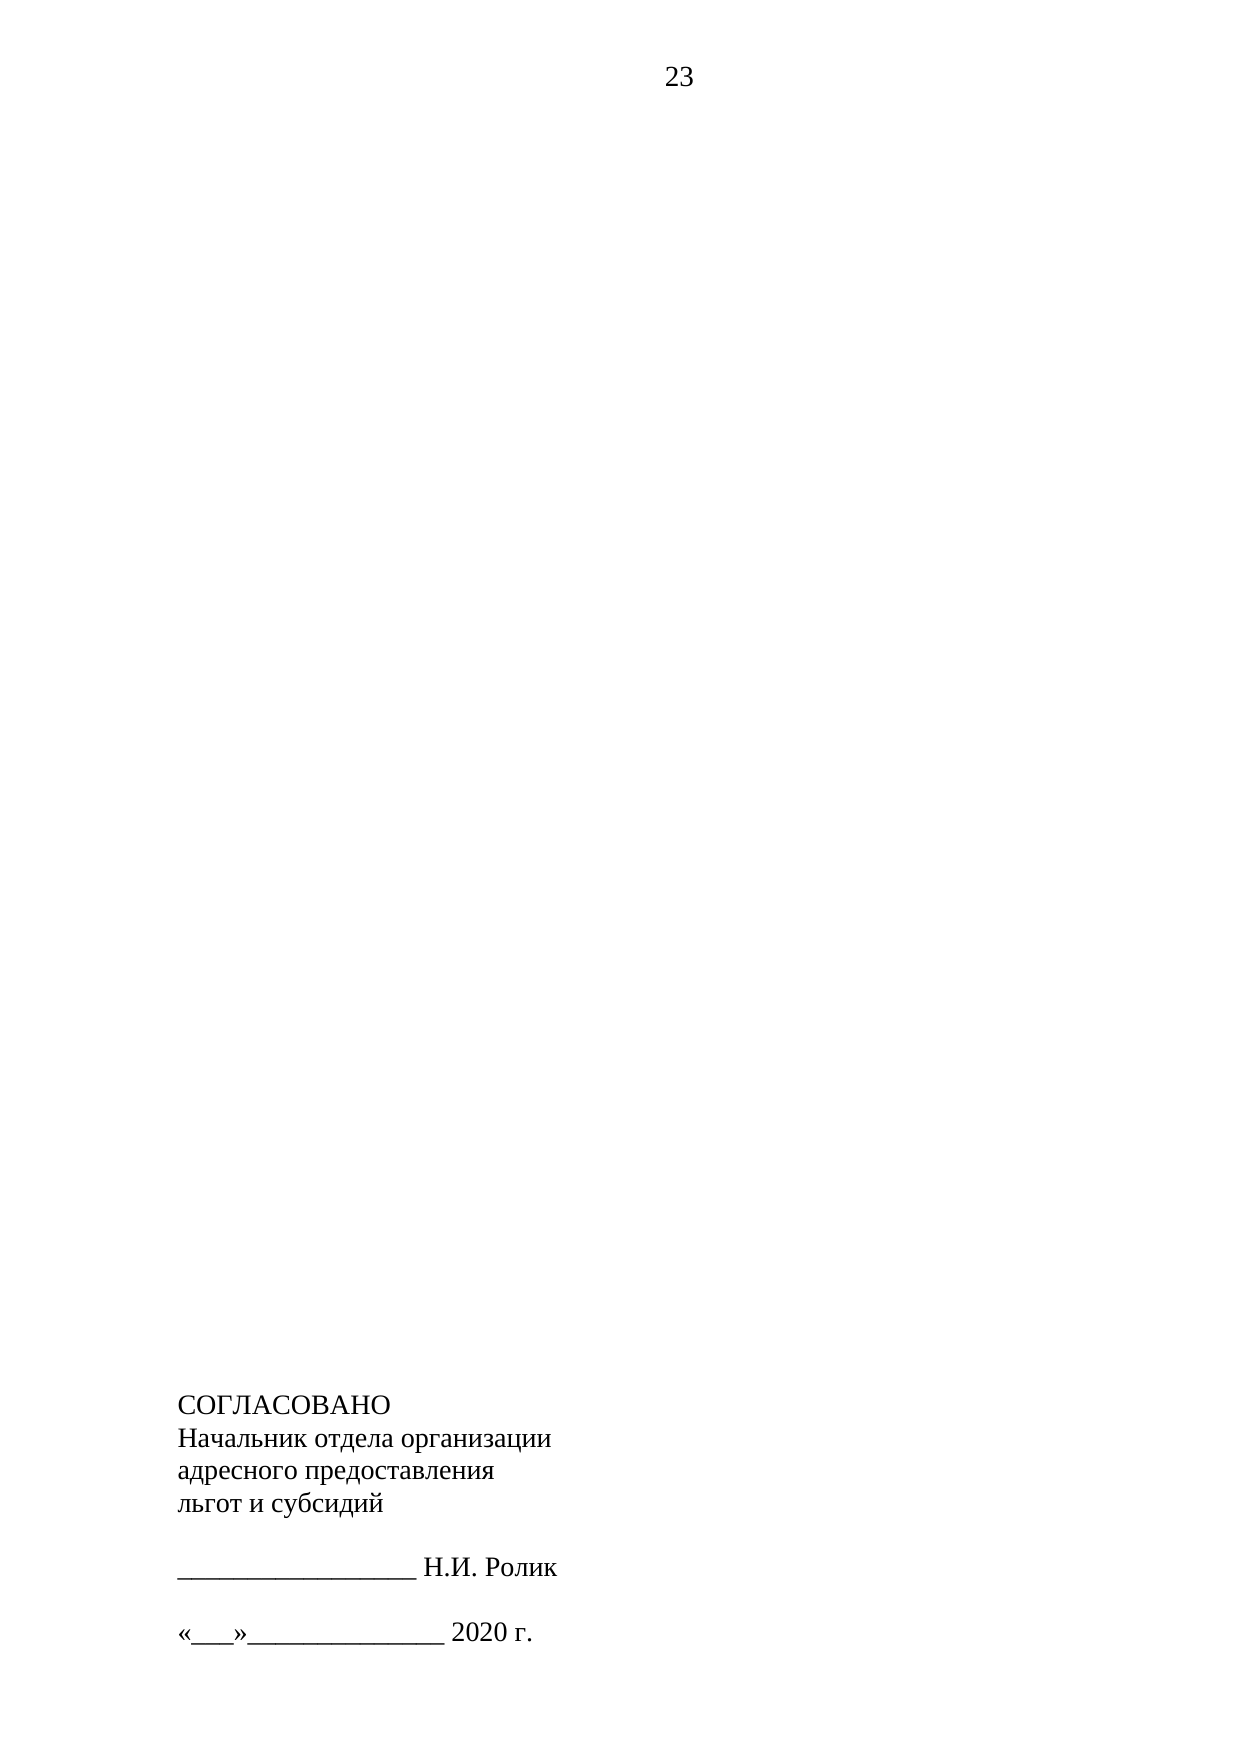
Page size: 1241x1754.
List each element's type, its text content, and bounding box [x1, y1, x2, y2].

text адресного предоставления [177, 1453, 1181, 1486]
text Начальник отдела организации [177, 1421, 1181, 1453]
text СОГЛАСОВАНО [177, 1388, 1181, 1421]
text «___»______________ 2020 г. [177, 1615, 1181, 1648]
text льгот и субсидий [177, 1486, 1181, 1518]
text _________________ Н.И. Ролик [177, 1550, 1181, 1583]
